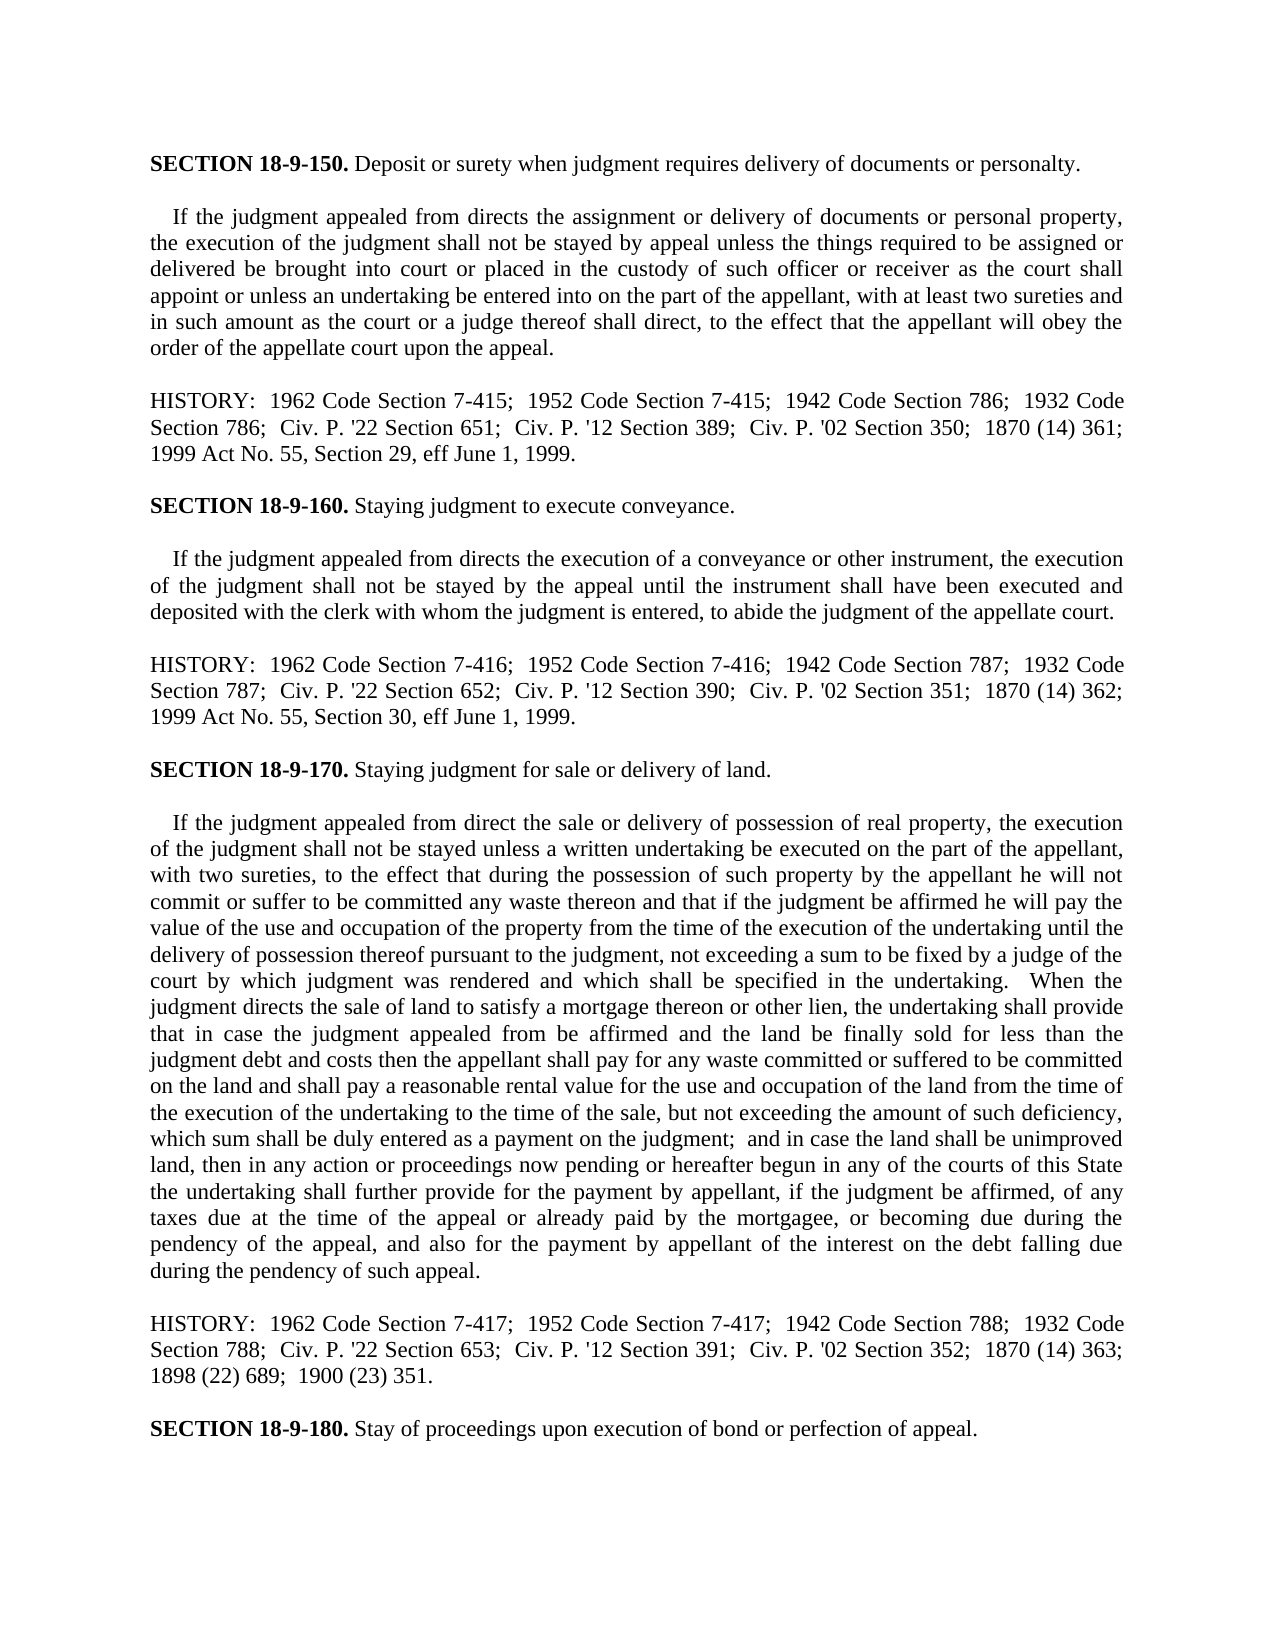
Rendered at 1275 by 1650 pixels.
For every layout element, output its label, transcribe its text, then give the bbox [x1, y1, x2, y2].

text HISTORY: 1962 Code Section 7-416; 1952 Code Section 7-416; 1942 Code Section 787; 1932 Code Section 787; Civ. P. '22 Section 652; Civ. P. '12 Section 390; Civ. P. '02 Section 351; 1870 (14) 362; 1999 Act No. 55, Section 30, eff June 1, 1999. [150, 651, 1125, 730]
text If the judgment appealed from direct the sale or delivery of possession of real property, the execution of the judgment shall not be stayed unless a written undertaking be executed on the part of the appellant, with two sureties, to the effect that during the possession of such property by the appellant he will not commit or suffer to be committed any waste thereon and that if the judgment be affirmed he will pay the value of the use and occupation of the property from the time of the execution of the undertaking until the delivery of possession thereof pursuant to the judgment, not exceeding a sum to be fixed by a judge of the court by which judgment was rendered and which shall be specified in the undertaking. When the judgment directs the sale of land to satisfy a mortgage thereon or other lien, the undertaking shall provide that in case the judgment appealed from be affirmed and the land be finally sold for less than the judgment debt and costs then the appellant shall pay for any waste committed or suffered to be committed on the land and shall pay a reasonable rental value for the use and occupation of the land from the time of the execution of the undertaking to the time of the sale, but not exceeding the amount of such deficiency, which sum shall be duly entered as a payment on the judgment; and in case the land shall be unimproved land, then in any action or proceedings now pending or hereafter begun in any of the courts of this State the undertaking shall further provide for the payment by appellant, if the judgment be affirmed, of any taxes due at the time of the appeal or already paid by the mortgagee, or becoming due during the pendency of the appeal, and also for the payment by appellant of the interest on the debt falling due during the pendency of such appeal. [150, 809, 1125, 1283]
text SECTION 18-9-160. Staying judgment to execute conveyance. [150, 493, 1125, 519]
text HISTORY: 1962 Code Section 7-417; 1952 Code Section 7-417; 1942 Code Section 788; 1932 Code Section 788; Civ. P. '22 Section 653; Civ. P. '12 Section 391; Civ. P. '02 Section 352; 1870 (14) 363; 1898 (22) 689; 1900 (23) 351. [150, 1309, 1125, 1389]
text If the judgment appealed from directs the assignment or delivery of documents or personal property, the execution of the judgment shall not be stayed by appeal unless the things required to be assigned or delivered be brought into court or placed in the custody of such officer or receiver as the court shall appoint or unless an undertaking be entered into on the part of the appellant, with at least two sureties and in such amount as the court or a judge thereof shall direct, to the effect that the appellant will obey the order of the appellate court upon the appeal. [150, 203, 1125, 361]
text SECTION 18-9-170. Staying judgment for sale or delivery of land. [150, 756, 1125, 782]
text HISTORY: 1962 Code Section 7-415; 1952 Code Section 7-415; 1942 Code Section 786; 1932 Code Section 786; Civ. P. '22 Section 651; Civ. P. '12 Section 389; Civ. P. '02 Section 350; 1870 (14) 361; 1999 Act No. 55, Section 29, eff June 1, 1999. [150, 387, 1125, 466]
text SECTION 18-9-150. Deposit or surety when judgment requires delivery of documents or personalty. [150, 150, 1125, 176]
text SECTION 18-9-180. Stay of proceedings upon execution of bond or perfection of appeal. [150, 1415, 1125, 1441]
text If the judgment appealed from directs the execution of a conveyance or other instrument, the execution of the judgment shall not be stayed by the appeal until the instrument shall have been executed and deposited with the clerk with whom the judgment is entered, to abide the judgment of the appellate court. [150, 545, 1125, 624]
